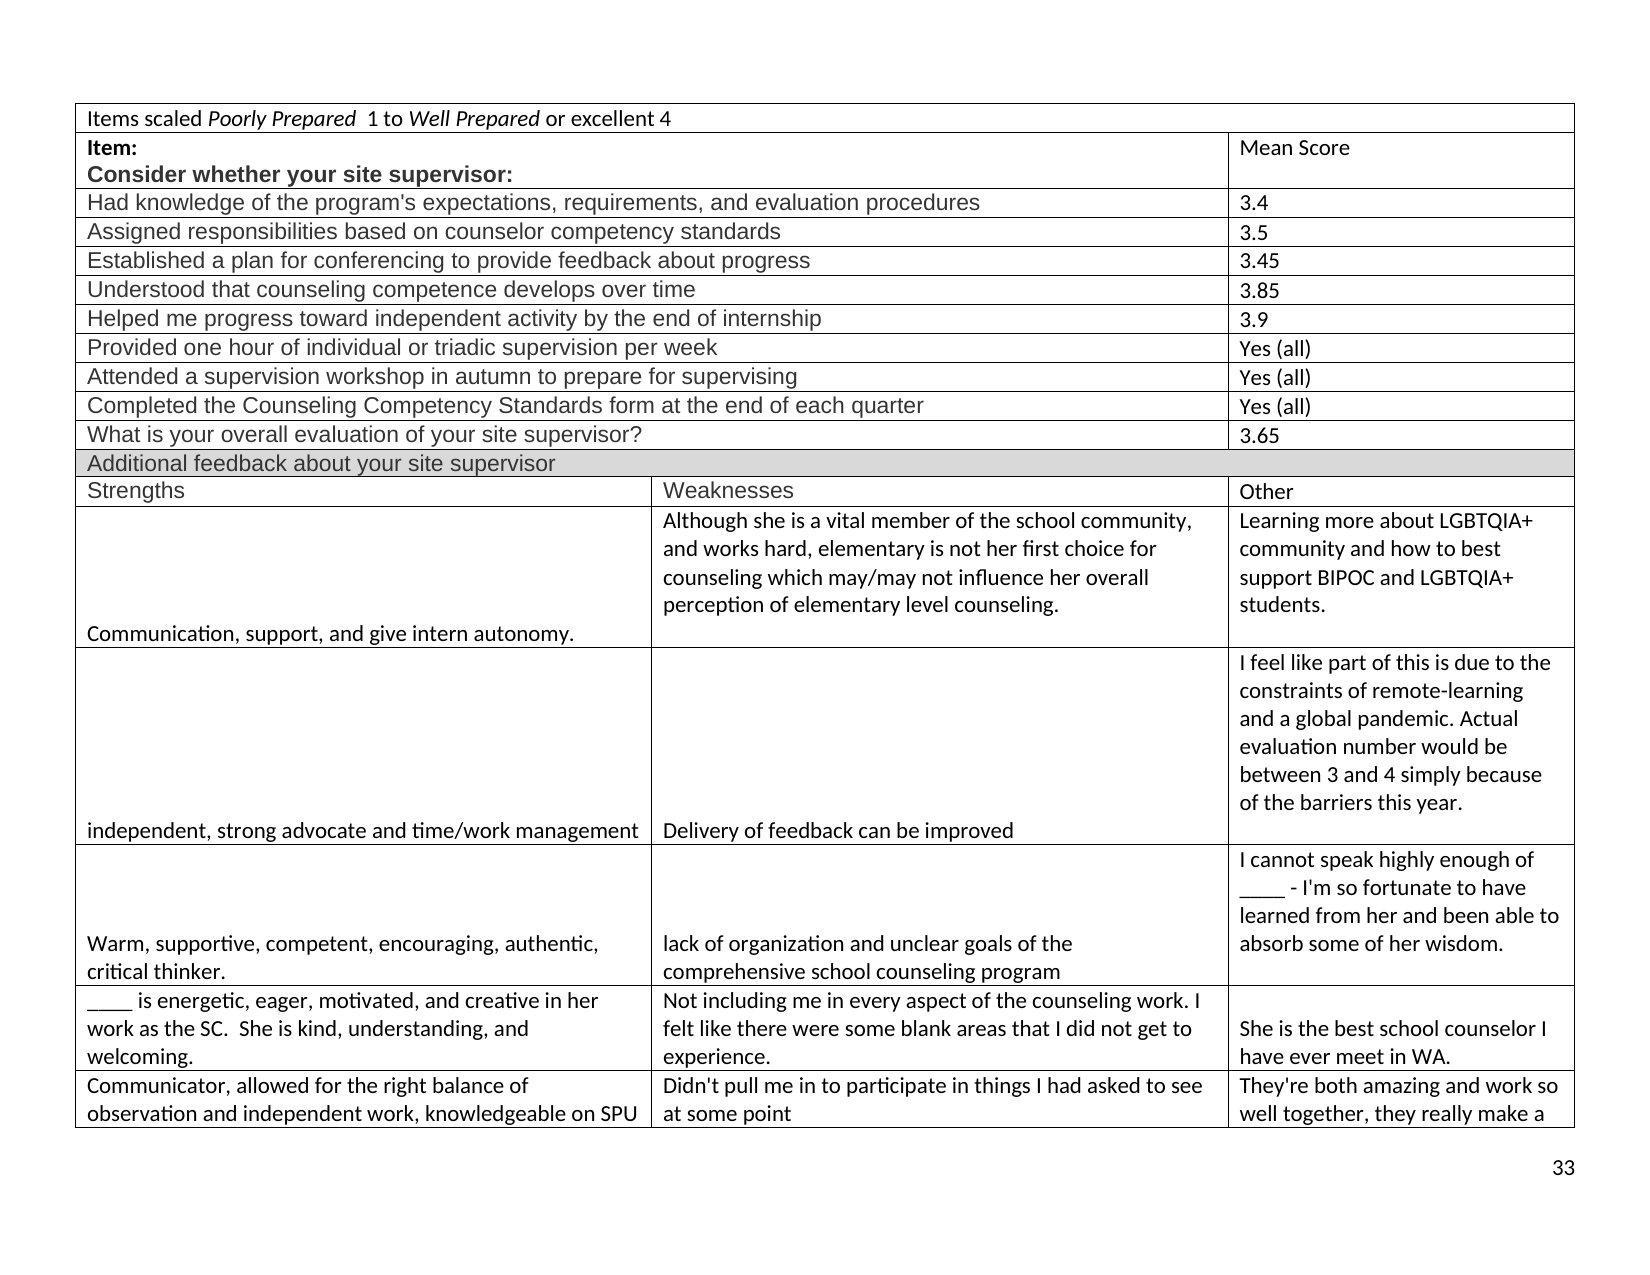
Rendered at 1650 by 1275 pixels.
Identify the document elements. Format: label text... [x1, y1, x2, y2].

table_cell Additional feedback about your site supervisor [76, 450, 1574, 476]
table_cell Attended a supervision workshop in autumn to prepare for supervising [76, 363, 1228, 391]
table_cell independent, strong advocate and time/work management [76, 648, 651, 844]
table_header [76, 104, 1574, 132]
table_cell Item: Consider whether your site supervisor: [76, 133, 1228, 187]
table_cell Had knowledge of the program's expectations, requirements, and evaluation procedures [76, 189, 1228, 217]
table_cell I cannot speak highly enough of ____ - I'm so fortunate to have learned from her and been able to absorb some of her wisdom. [1229, 845, 1574, 985]
table_cell Warm, supportive, competent, encouraging, authentic, critical thinker. [76, 845, 651, 985]
table_cell Yes (all) [1229, 334, 1574, 362]
table_cell 3.4 [1229, 189, 1574, 217]
table_cell Although she is a vital member of the school community, and works hard, elementary is not her first choice for counseling which may/may not influence her overall perception of elementary level counseling. [652, 507, 1228, 647]
table_cell 3.65 [1229, 421, 1574, 449]
table_cell Mean Score [1229, 133, 1574, 187]
table_cell Assigned responsibilities based on counselor competency standards [76, 218, 1228, 246]
table_cell Learning more about LGBTQIA+ community and how to best support BIPOC and LGBTQIA+ students. [1229, 507, 1574, 647]
table_cell I feel like part of this is due to the constraints of remote-learning and a global pandemic. Actual evaluation number would be between 3 and 4 simply because of the barriers this year. [1229, 648, 1574, 844]
table_cell Understood that counseling competence develops over time [76, 276, 1228, 304]
table_cell 3.45 [1229, 247, 1574, 275]
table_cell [652, 1071, 1228, 1127]
table_cell Helped me progress toward independent activity by the end of internship [76, 305, 1228, 333]
table_cell 3.5 [1229, 218, 1574, 246]
table_cell Delivery of feedback can be improved [652, 648, 1228, 844]
table_cell Yes (all) [1229, 392, 1574, 420]
table_cell Provided one hour of individual or triadic supervision per week [76, 334, 1228, 362]
table_cell 3.9 [1229, 305, 1574, 333]
table_cell Not including me in every aspect of the counseling work. I felt like there were some blank areas that I did not get to experience. [652, 986, 1228, 1070]
table_cell She is the best school counselor I have ever meet in WA. [1229, 986, 1574, 1070]
table_cell What is your overall evaluation of your site supervisor? [76, 421, 1228, 449]
table_cell ____ is energetic, eager, motivated, and creative in her work as the SC. She is kind, understanding, and welcoming. [76, 986, 651, 1070]
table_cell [1229, 1071, 1574, 1127]
table_cell Weaknesses [652, 477, 1228, 506]
table_cell Other [1229, 477, 1574, 506]
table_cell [76, 1071, 651, 1127]
table_cell Strengths [76, 477, 651, 506]
table_cell lack of organization and unclear goals of the comprehensive school counseling program [652, 845, 1228, 985]
table_cell Established a plan for conferencing to provide feedback about progress [76, 247, 1228, 275]
table_cell Yes (all) [1229, 363, 1574, 391]
table_cell 3.85 [1229, 276, 1574, 304]
table_cell Communication, support, and give intern autonomy. [76, 507, 651, 647]
table_cell Completed the Counseling Competency Standards form at the end of each quarter [76, 392, 1228, 420]
